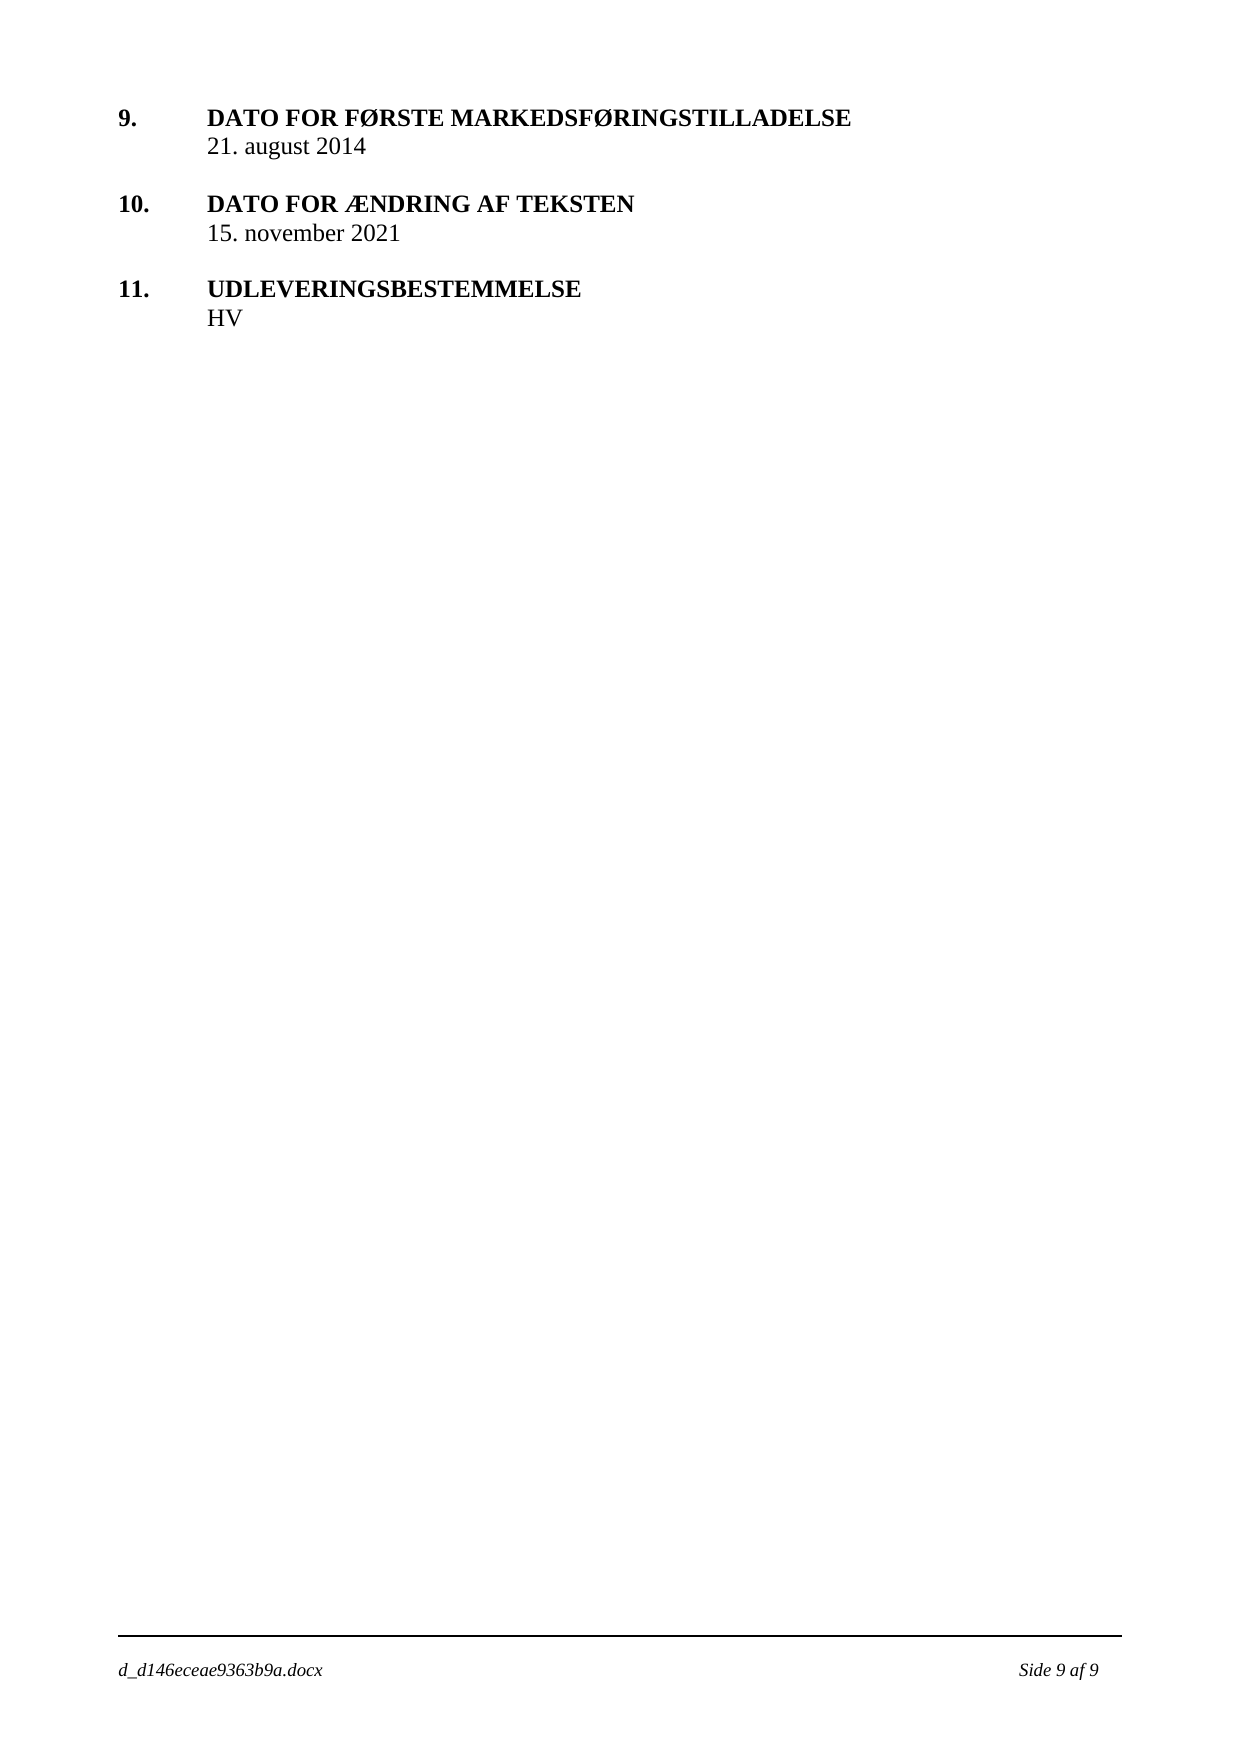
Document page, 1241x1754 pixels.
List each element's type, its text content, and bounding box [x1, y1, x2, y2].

text 21. august 2014 [118, 131, 1122, 160]
text HV [118, 303, 1122, 331]
text 15. november 2021 [118, 218, 1122, 246]
text 9. DATO FOR FØRSTE MARKEDSFØRINGSTILLADELSE [118, 103, 1122, 131]
text 10. DATO FOR ÆNDRING AF TEKSTEN [118, 189, 1122, 218]
text 11. UDLEVERINGSBESTEMMELSE [118, 274, 1122, 303]
